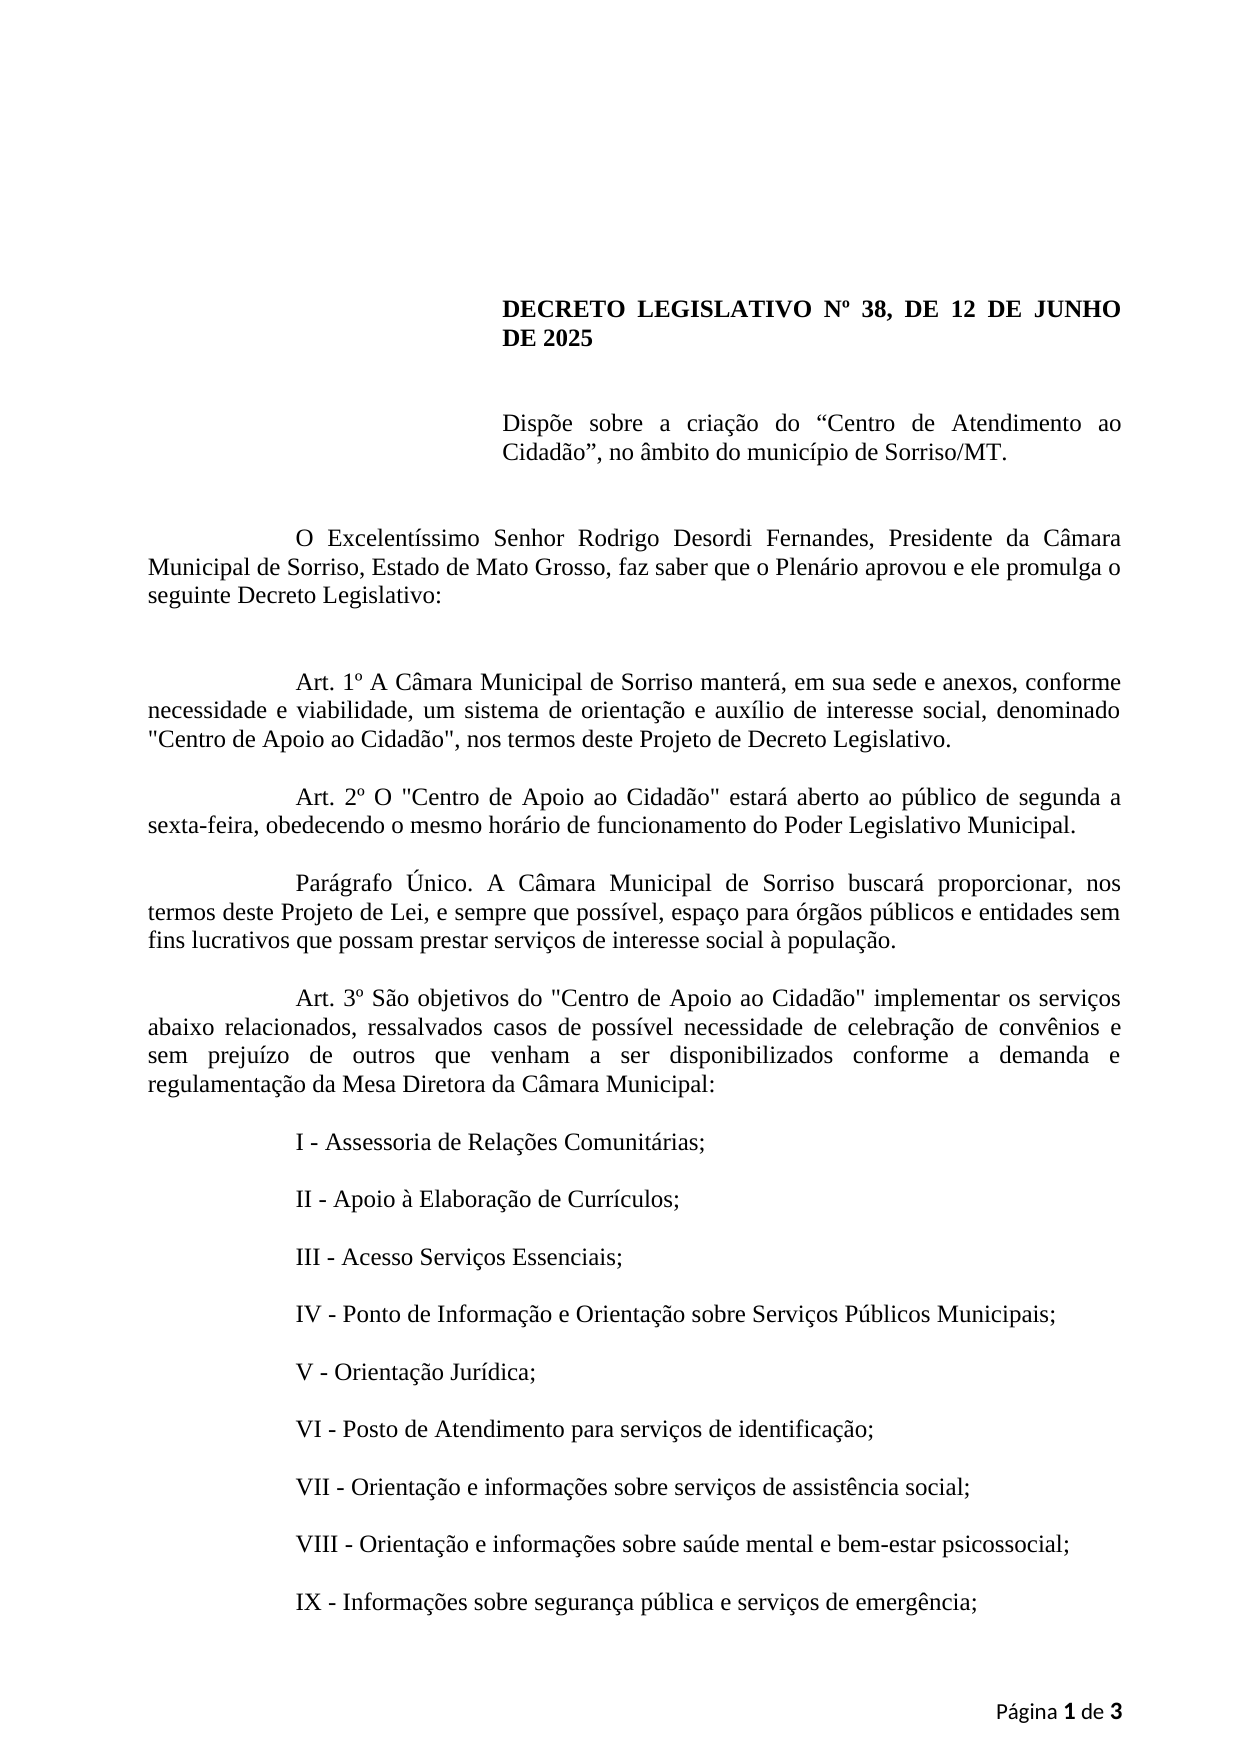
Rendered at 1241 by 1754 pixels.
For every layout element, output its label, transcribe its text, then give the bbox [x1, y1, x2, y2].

text Dispõe sobre a criação do “Centro de Atendimento ao Cidadão”, no âmbito do município de Sorriso/MT. [502, 408, 1122, 466]
text I - Assessoria de Relações Comunitárias; [148, 1127, 1122, 1156]
text II - Apoio à Elaboração de Currículos; [148, 1184, 1122, 1213]
text IX - Informações sobre segurança pública e serviços de emergência; [148, 1587, 1122, 1616]
text Art. 2º O "Centro de Apoio ao Cidadão" estará aberto ao público de segunda a sexta-feira, obedecendo o mesmo horário de funcionamento do Poder Legislativo Municipal. [148, 782, 1122, 839]
text O Excelentíssimo Senhor Rodrigo Desordi Fernandes, Presidente da Câmara Municipal de Sorriso, Estado de Mato Grosso, faz saber que o Plenário aprovou e ele promulga o seguinte Decreto Legislativo: [148, 523, 1122, 609]
text V - Orientação Jurídica; [148, 1357, 1122, 1386]
text Art. 1º A Câmara Municipal de Sorriso manterá, em sua sede e anexos, conforme necessidade e viabilidade, um sistema de orientação e auxílio de interesse social, denominado "Centro de Apoio ao Cidadão", nos termos deste Projeto de Decreto Legislativo. [148, 667, 1122, 753]
text III - Acesso Serviços Essenciais; [148, 1242, 1122, 1271]
text Parágrafo Único. A Câmara Municipal de Sorriso buscará proporcionar, nos termos deste Projeto de Lei, e sempre que possível, espaço para órgãos públicos e entidades sem fins lucrativos que possam prestar serviços de interesse social à população. [148, 868, 1122, 954]
text Art. 3º São objetivos do "Centro de Apoio ao Cidadão" implementar os serviços abaixo relacionados, ressalvados casos de possível necessidade de celebração de convênios e sem prejuízo de outros que venham a ser disponibilizados conforme a demanda e regulamentação da Mesa Diretora da Câmara Municipal: [148, 983, 1122, 1098]
text VII - Orientação e informações sobre serviços de assistência social; [148, 1472, 1122, 1501]
text VIII - Orientação e informações sobre saúde mental e bem-estar psicossocial; [148, 1529, 1122, 1558]
text DECRETO LEGISLATIVO Nº 38, DE 12 DE JUNHO DE 2025 [502, 294, 1122, 351]
text IV - Ponto de Informação e Orientação sobre Serviços Públicos Municipais; [148, 1299, 1122, 1328]
text VI - Posto de Atendimento para serviços de identificação; [148, 1414, 1122, 1443]
